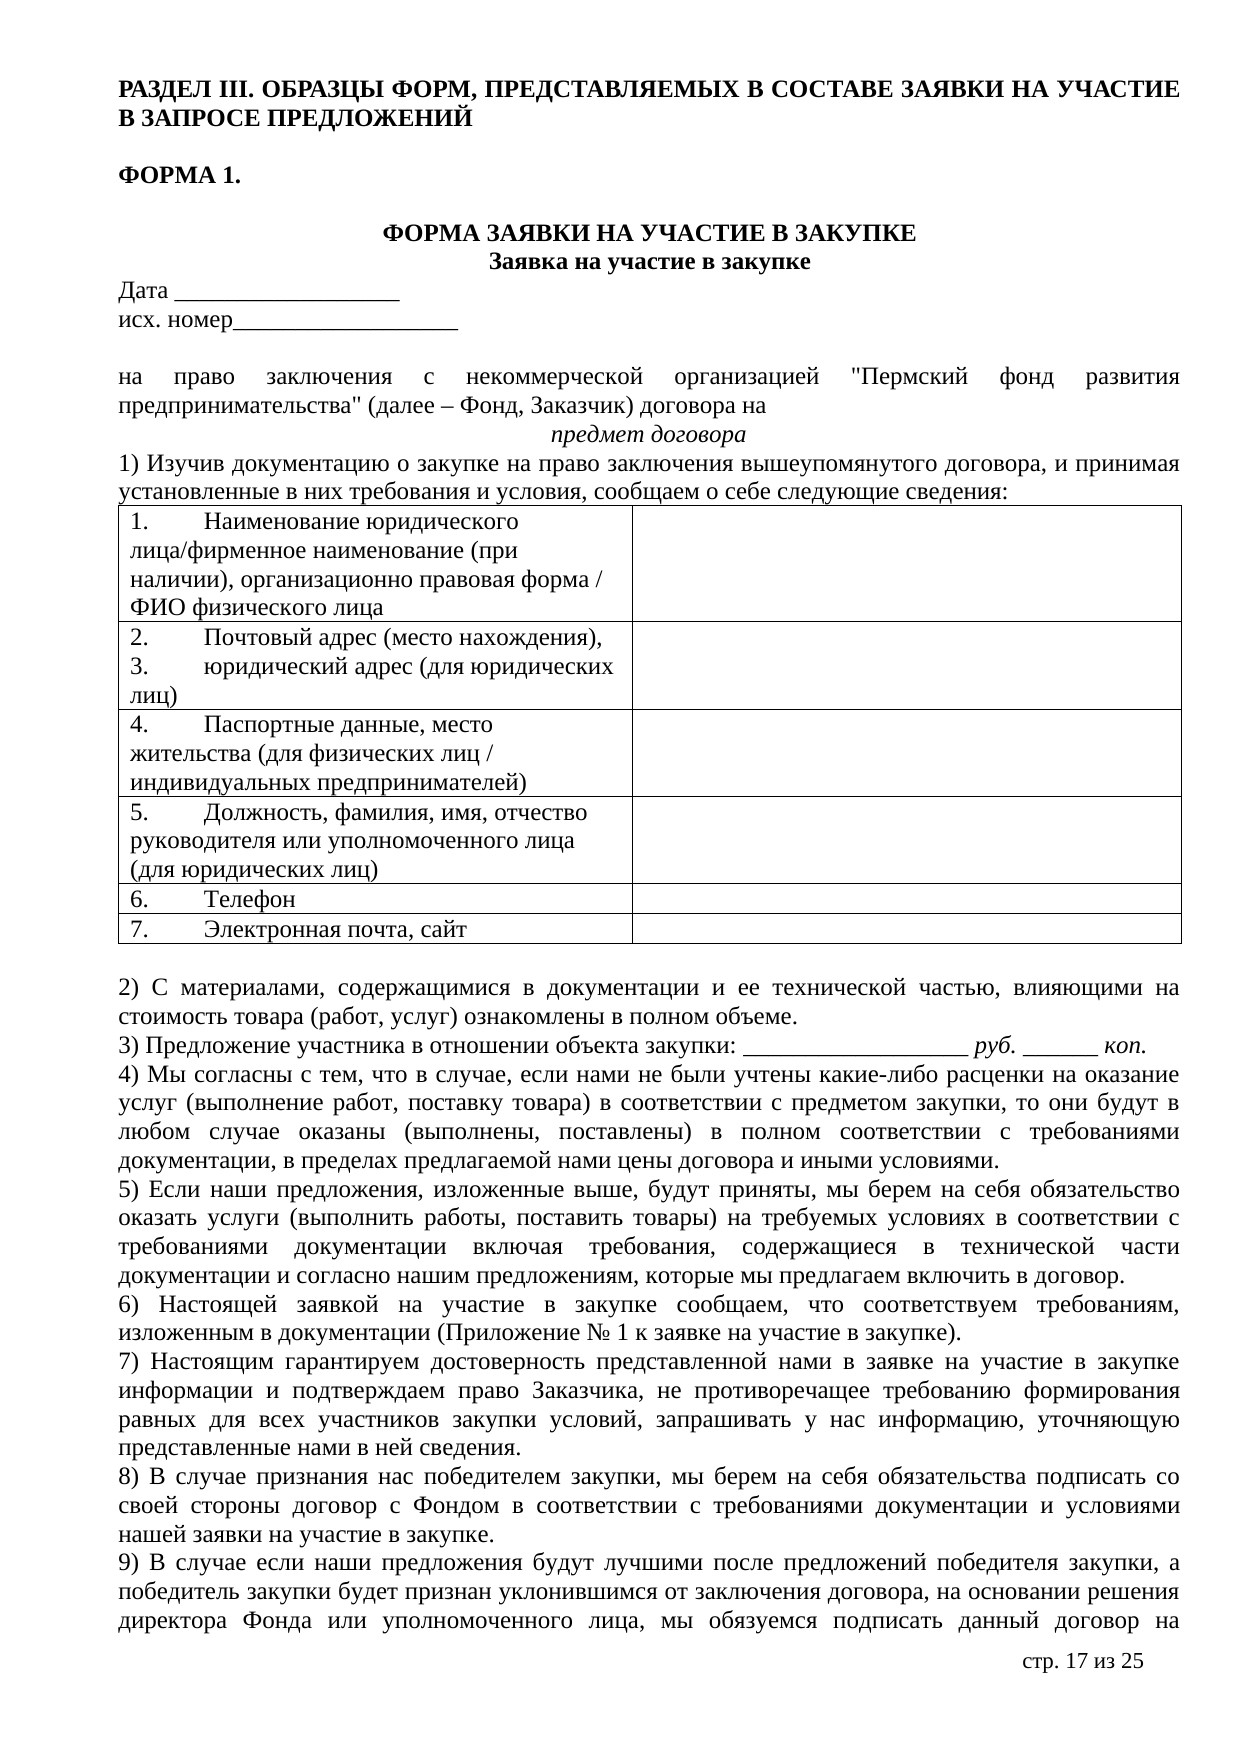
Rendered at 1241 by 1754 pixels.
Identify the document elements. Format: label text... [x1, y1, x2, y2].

table_cell Паспортные данные, место жительства (для физических лиц / индивидуальных предпринимателей) [119, 710, 632, 796]
table_cell [633, 622, 1181, 708]
text 4) Мы согласны с тем, что в случае, если нами не были учтены какие-либо расценки на оказание услуг (выполнение работ, поставку товара) в соответствии с предметом закупки, то они будут в любом случае оказаны (выполнены, поставлены) в полном соответствии с требованиями документации, в пределах предлагаемой нами цены договора и иными условиями. [118, 1059, 1181, 1174]
table_cell [633, 884, 1181, 913]
table_cell Должность, фамилия, имя, отчество руководителя или уполномоченного лица (для юридических лиц) [119, 797, 632, 883]
table_cell [633, 914, 1181, 943]
text 2) С материалами, содержащимися в документации и ее технической частью, влияющими на стоимость товара (работ, услуг) ознакомлены в полном объеме. [118, 972, 1181, 1030]
text 6) Настоящей заявкой на участие в закупке сообщаем, что соответствуем требованиям, изложенным в документации (Приложение № 1 к заявке на участие в закупке). [118, 1289, 1181, 1346]
text 3) Предложение участника в отношении объекта закупки: __________________ руб. ______ коп. [118, 1030, 1181, 1059]
text исх. номер__________________ [118, 304, 1181, 333]
text 1) Изучив документацию о закупке на право заключения вышеупомянутого договора, и принимая установленные в них требования и условия, сообщаем о себе следующие сведения: [118, 448, 1181, 505]
text 7) Настоящим гарантируем достоверность представленной нами в заявке на участие в закупке информации и подтверждаем право Заказчика, не противоречащее требованию формирования равных для всех участников закупки условий, запрашивать у нас информацию, уточняющую представленные нами в ней сведения. [118, 1346, 1181, 1461]
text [118, 1547, 1181, 1634]
text Дата __________________ [118, 275, 1181, 304]
table_header [633, 506, 1181, 621]
text 5) Если наши предложения, изложенные выше, будут приняты, мы берем на себя обязательство оказать услуги (выполнить работы, поставить товары) на требуемых условиях в соответствии с требованиями документации включая требования, содержащиеся в технической части документации и согласно нашим предложениям, которые мы предлагаем включить в договор. [118, 1174, 1181, 1289]
table_header Наименование юридического лица/фирменное наименование (при наличии), организационно правовая форма / ФИО физического лица [119, 506, 632, 621]
subtitle РАЗДЕЛ III. ОБРАЗЦЫ ФОРМ, ПРЕДСТАВЛЯЕМЫХ В СОСТАВЕ ЗАЯВКИ НА УЧАСТИЕ В ЗАПРОСЕ ПРЕДЛОЖЕНИЙ [118, 74, 1181, 131]
table_cell Электронная почта, сайт [119, 914, 632, 943]
text на право заключения с некоммерческой организацией "Пермский фонд развития предпринимательства" (далее – Фонд, Заказчик) договора на [118, 361, 1181, 419]
table_cell [633, 710, 1181, 796]
subtitle ФОРМА 1. [118, 160, 1181, 189]
text 8) В случае признания нас победителем закупки, мы берем на себя обязательства подписать со своей стороны договор с Фондом в соответствии с требованиями документации и условиями нашей заявки на участие в закупке. [118, 1461, 1181, 1547]
text ФОРМА ЗАЯВКИ НА УЧАСТИЕ В ЗАКУПКЕ [118, 218, 1181, 246]
text Заявка на участие в закупке [118, 246, 1181, 275]
table_cell Почтовый адрес (место нахождения), юридический адрес (для юридических лиц) [119, 622, 632, 708]
text предмет договора [118, 419, 1181, 448]
table_cell Телефон [119, 884, 632, 913]
table_cell [633, 797, 1181, 883]
